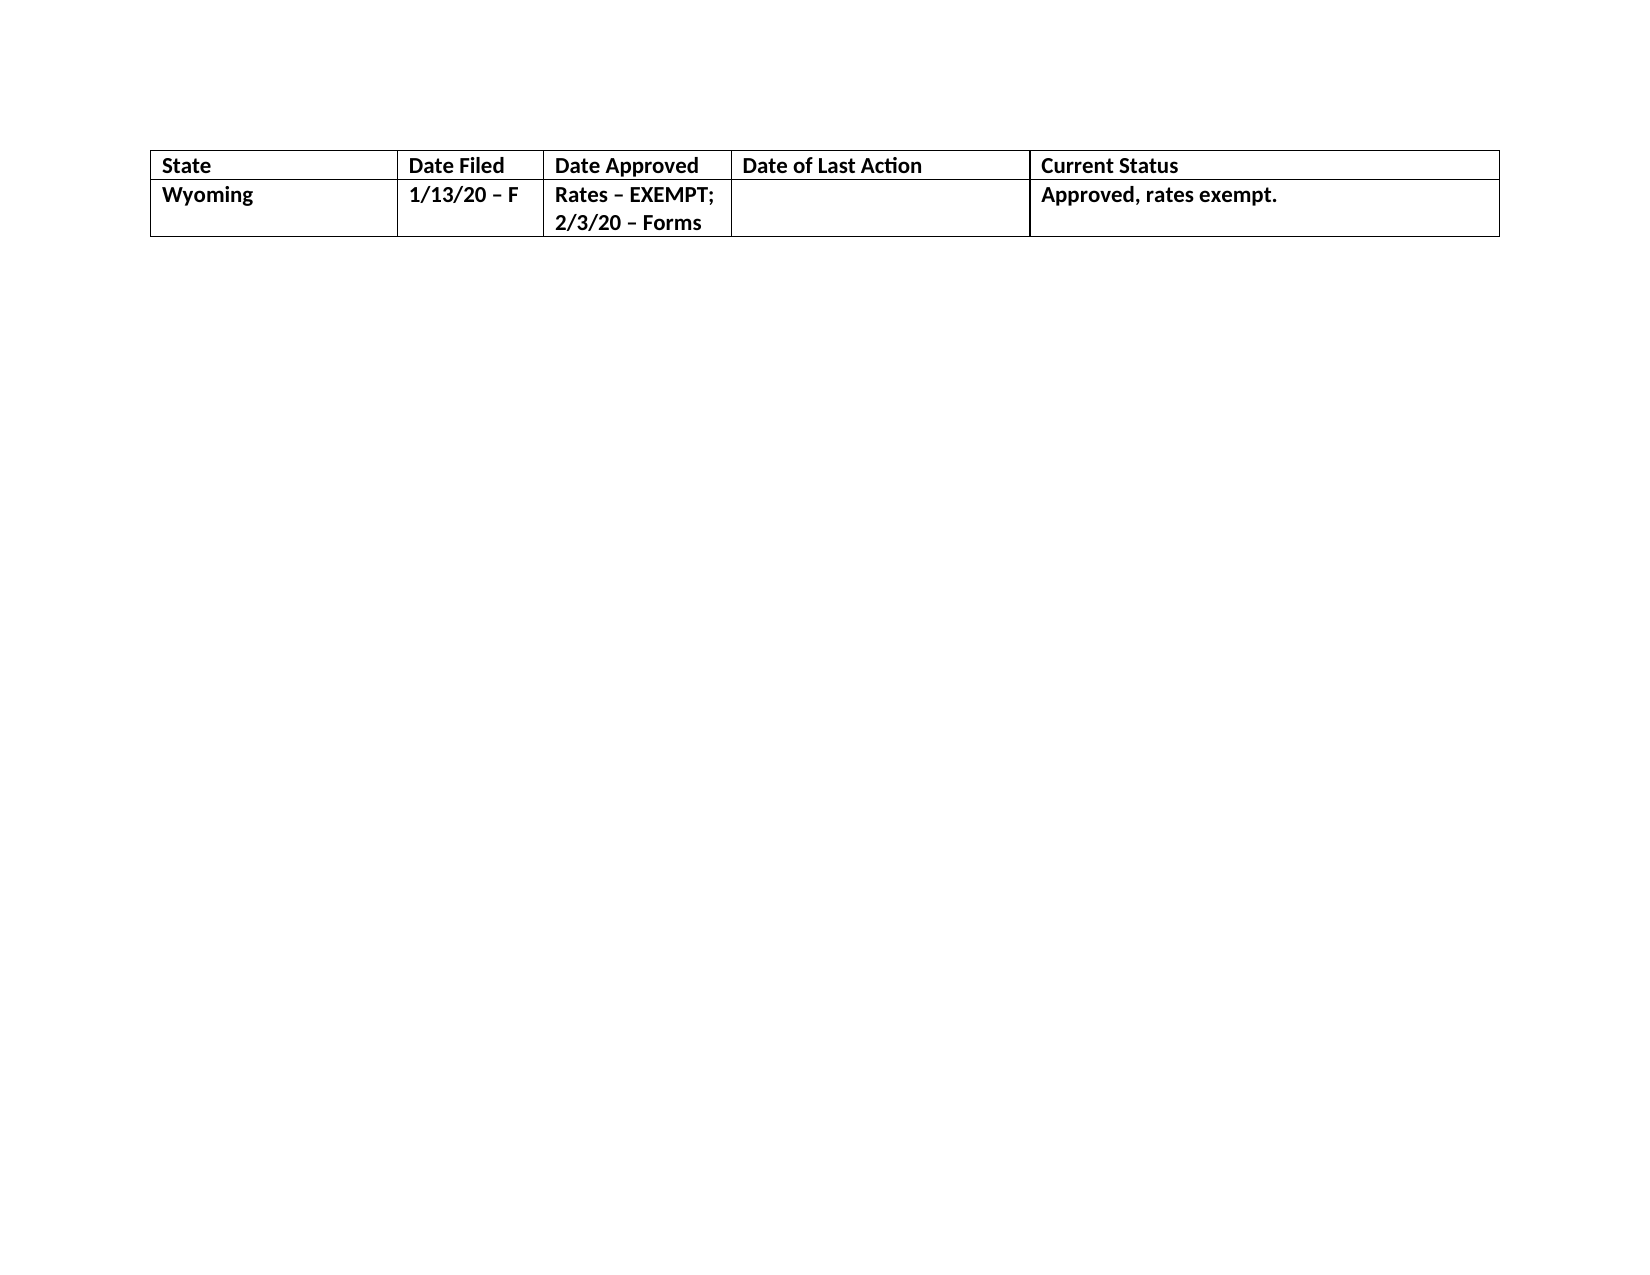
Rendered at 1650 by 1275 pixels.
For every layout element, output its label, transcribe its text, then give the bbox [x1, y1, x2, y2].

table_header Date Filed [398, 151, 543, 179]
table_header Date of Last Action [732, 151, 1029, 179]
table_cell Rates – EXEMPT; 2/3/20 – Forms [544, 180, 731, 236]
table_cell [732, 180, 1029, 236]
table_header Date Approved [544, 151, 731, 179]
table_cell Wyoming [151, 180, 397, 236]
table_header Current Status [1031, 151, 1499, 179]
table_cell Approved, rates exempt. [1031, 180, 1499, 236]
table_cell 1/13/20 – F [398, 180, 543, 236]
table_header State [151, 151, 397, 179]
